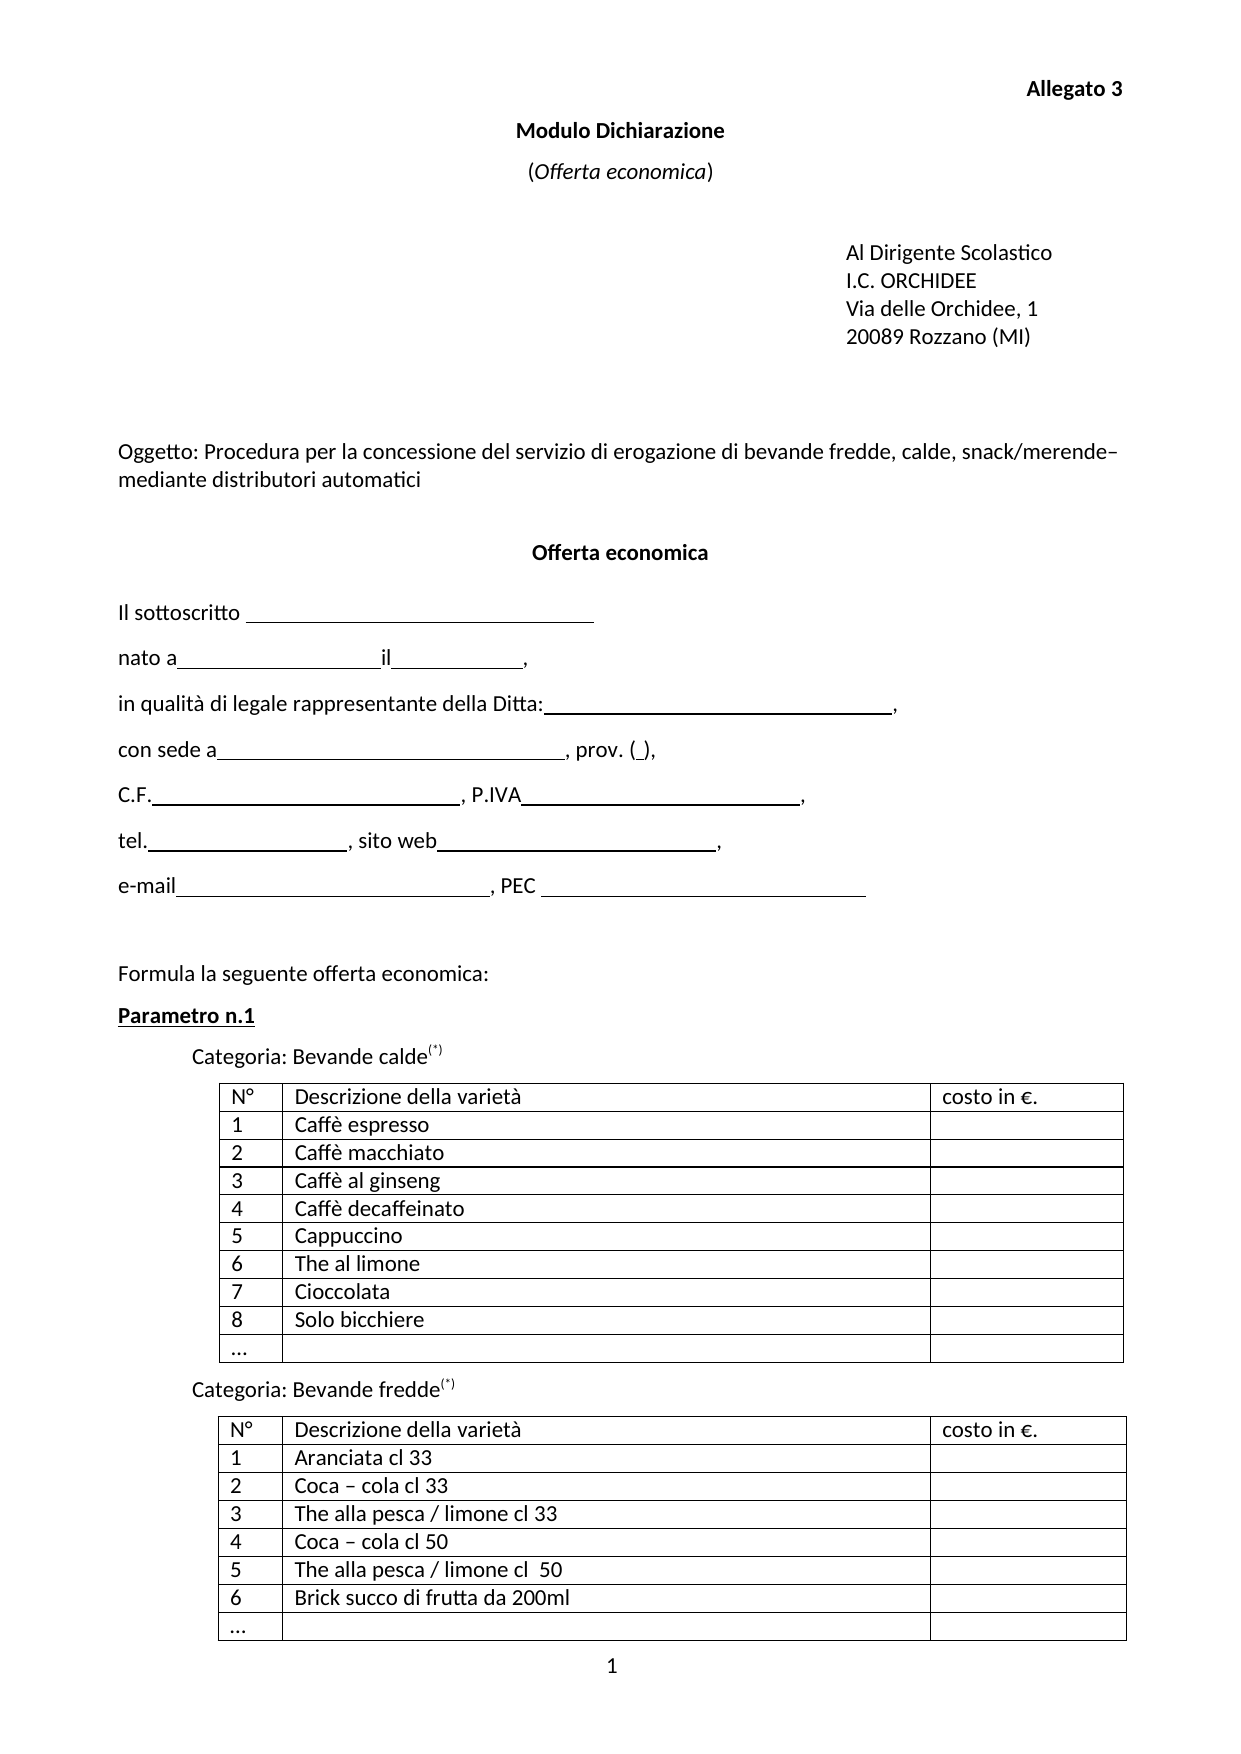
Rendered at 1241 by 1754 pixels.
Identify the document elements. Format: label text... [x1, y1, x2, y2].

table_header N° [220, 1084, 282, 1111]
table_cell Aranciata cl 33 [283, 1445, 930, 1472]
table_cell [931, 1501, 1126, 1528]
table_cell 8 [220, 1307, 282, 1334]
table_cell The alla pesca / limone cl 33 [283, 1501, 930, 1528]
text Via delle Orchidee, 1 [708, 294, 1146, 322]
table_header costo in €. [931, 1084, 1123, 1111]
table_cell Solo bicchiere [283, 1307, 930, 1334]
table_cell [931, 1557, 1126, 1584]
table_cell Caffè decaffeinato [283, 1195, 930, 1222]
table_cell 1 [219, 1445, 282, 1472]
table_cell [283, 1335, 930, 1362]
table_cell [931, 1613, 1126, 1640]
table_cell [931, 1223, 1123, 1250]
table_cell Cioccolata [283, 1279, 930, 1306]
table_cell … [219, 1613, 282, 1640]
table_cell 1 [220, 1112, 282, 1138]
table_cell [931, 1335, 1123, 1362]
table_cell [931, 1473, 1126, 1500]
table_cell [931, 1168, 1123, 1194]
table_cell 3 [220, 1168, 282, 1194]
table_cell 3 [219, 1501, 282, 1528]
table_cell [283, 1613, 930, 1640]
text Allegato 3 [96, 74, 1122, 102]
table_cell [931, 1585, 1126, 1612]
table_header Descrizione della varietà [283, 1084, 930, 1111]
table_cell Cappuccino [283, 1223, 930, 1250]
table_cell [931, 1195, 1123, 1222]
table_cell 4 [219, 1529, 282, 1556]
table_cell Caffè espresso [283, 1112, 930, 1138]
table_cell 2 [219, 1473, 282, 1500]
table_cell 4 [220, 1195, 282, 1222]
table_cell Caffè macchiato [283, 1140, 930, 1166]
table_cell [931, 1112, 1123, 1138]
text Categoria: Bevande fredde(*) [192, 1376, 1146, 1403]
table_cell 7 [220, 1279, 282, 1306]
table_header costo in €. [931, 1417, 1126, 1444]
table_cell [931, 1307, 1123, 1334]
table_cell 6 [220, 1251, 282, 1278]
table_cell 2 [220, 1140, 282, 1166]
text I.C. ORCHIDEE [708, 266, 1146, 294]
table_cell [931, 1251, 1123, 1278]
text Offerta economica [403, 538, 838, 566]
text Il sottoscritto nato a il , [118, 598, 594, 672]
table_cell The al limone [283, 1251, 930, 1278]
text Al Dirigente Scolastico [783, 238, 1146, 266]
table_cell [931, 1529, 1126, 1556]
text 20089 Rozzano (MI) [708, 322, 1146, 350]
table_cell Caffè al ginseng [283, 1168, 930, 1194]
text e-mail , PEC [118, 872, 1146, 899]
text tel. , sito web , [118, 826, 1146, 854]
table_cell Coca – cola cl 50 [283, 1529, 930, 1556]
text (Offerta economica) [403, 157, 838, 185]
text Modulo Dichiarazione [403, 116, 838, 144]
table_cell The alla pesca / limone cl 50 [283, 1557, 930, 1584]
text Formula la seguente offerta economica: [118, 959, 1146, 987]
table_cell Coca – cola cl 33 [283, 1473, 930, 1500]
table_header N° [219, 1417, 282, 1444]
table_cell [931, 1445, 1126, 1472]
table_cell … [220, 1335, 282, 1362]
table_cell 6 [219, 1585, 282, 1612]
table_header Descrizione della varietà [283, 1417, 930, 1444]
text C.F. , P.IVA , [118, 780, 1146, 808]
text in qualità di legale rappresentante della Ditta: , con sede a , prov. ( ), [118, 689, 898, 763]
text Parametro n.1 [118, 1001, 1146, 1029]
table_cell 5 [219, 1557, 282, 1584]
table_cell [931, 1279, 1123, 1306]
text Oggetto: Procedura per la concessione del servizio di erogazione di bevande fredde, calde, snack/merende– mediante distributori automatici [118, 437, 1123, 493]
table_cell [931, 1140, 1123, 1166]
text Categoria: Bevande calde(*) [192, 1042, 1146, 1070]
table_cell Brick succo di frutta da 200ml [283, 1585, 930, 1612]
table_cell 5 [220, 1223, 282, 1250]
